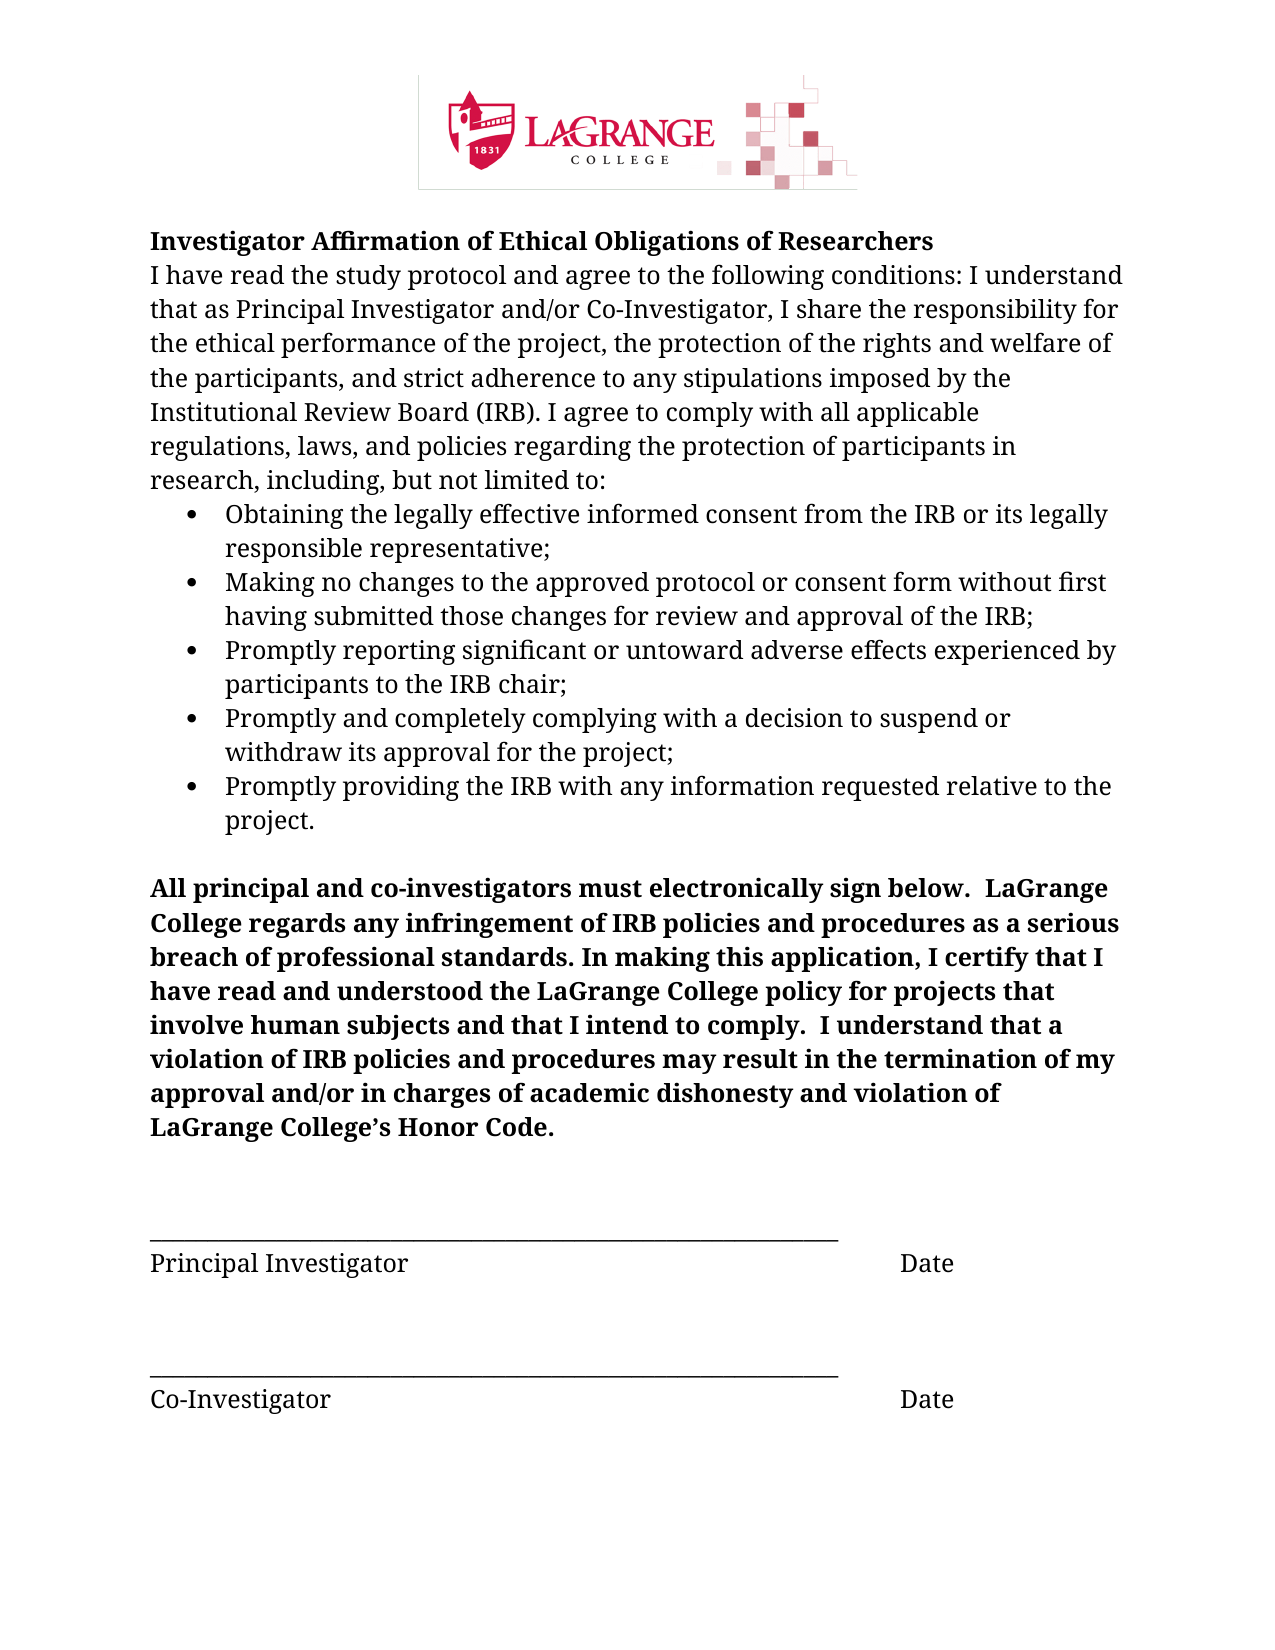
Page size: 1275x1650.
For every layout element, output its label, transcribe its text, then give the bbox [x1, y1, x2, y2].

picture [417, 75, 858, 190]
text Investigator Affirmation of Ethical Obligations of Researchers [150, 224, 1125, 258]
list Promptly and completely complying with a decision to suspend or withdraw its approval for the project; [187, 701, 1125, 769]
text Principal Investigator Date [150, 1246, 1125, 1280]
text All principal and co-investigators must electronically sign below. LaGrange College regards any infringement of IRB policies and procedures as a serious breach of professional standards. In making this application, I certify that I have read and understood the LaGrange College policy for projects that involve human subjects and that I intend to comply. I understand that a violation of IRB policies and procedures may result in the termination of my approval and/or in charges of academic dishonesty and violation of LaGrange College’s Honor Code. [150, 871, 1125, 1144]
list Promptly reporting significant or untoward adverse effects experienced by participants to the IRB chair; [187, 633, 1125, 701]
list Obtaining the legally effective informed consent from the IRB or its legally responsible representative; [187, 496, 1125, 564]
text I have read the study protocol and agree to the following conditions: I understand that as Principal Investigator and/or Co-Investigator, I share the responsibility for the ethical performance of the project, the protection of the rights and welfare of the participants, and strict adherence to any stipulations imposed by the Institutional Review Board (IRB). I agree to comply with all applicable regulations, laws, and policies regarding the protection of participants in research, including, but not limited to: [150, 258, 1125, 496]
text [150, 1212, 1125, 1246]
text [150, 1348, 1125, 1382]
list Making no changes to the approved protocol or consent form without first having submitted those changes for review and approval of the IRB; [187, 564, 1125, 633]
text Co-Investigator Date [150, 1382, 1125, 1416]
list Promptly providing the IRB with any information requested relative to the project. [187, 769, 1125, 837]
